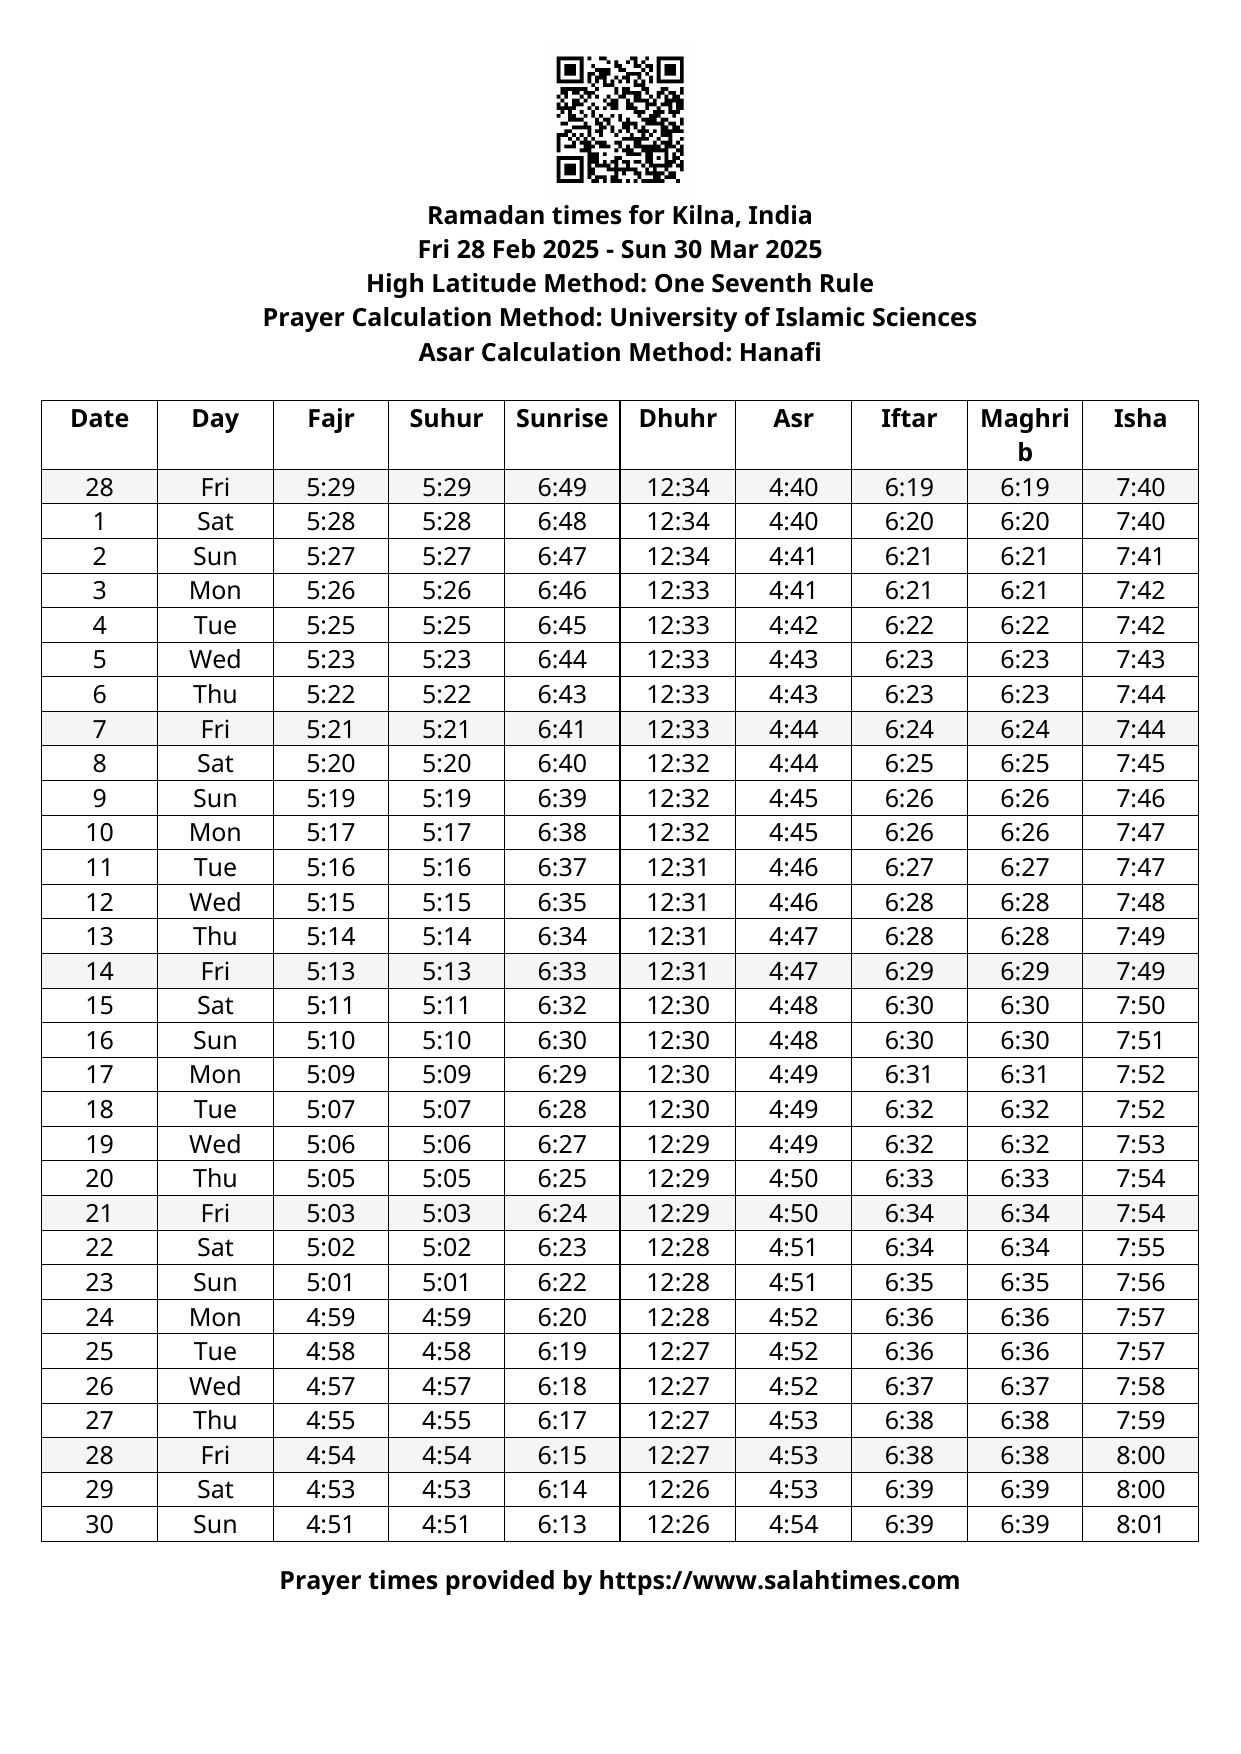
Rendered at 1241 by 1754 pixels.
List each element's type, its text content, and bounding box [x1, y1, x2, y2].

table_cell 6:35 [968, 1265, 1082, 1299]
text High Latitude Method: One Seventh Rule [42, 266, 1198, 300]
table_cell 6:29 [968, 954, 1082, 987]
table_cell 7:59 [1083, 1404, 1198, 1437]
table_cell 6:21 [968, 574, 1082, 607]
table_cell 5:14 [389, 919, 504, 953]
table_cell 12:29 [621, 1127, 735, 1160]
table_cell 6:23 [852, 677, 967, 711]
table_cell 6:13 [505, 1507, 619, 1541]
table_cell 6:19 [852, 470, 967, 503]
table_cell Sun [158, 1265, 273, 1299]
table_cell 12:29 [621, 1161, 735, 1195]
table_cell 6:24 [968, 712, 1082, 745]
table_cell 7:40 [1083, 504, 1198, 538]
table_header Dhuhr [621, 401, 735, 469]
table_cell 4:50 [736, 1196, 851, 1229]
table_cell 5:02 [274, 1231, 388, 1264]
table_cell 8 [42, 746, 157, 780]
table_cell 26 [42, 1369, 157, 1402]
table_cell 6:23 [852, 643, 967, 676]
table_cell 8:01 [1083, 1507, 1198, 1541]
table_cell 6:36 [852, 1300, 967, 1333]
table_cell Sun [158, 1507, 273, 1541]
table_cell 9 [42, 781, 157, 814]
table_cell 4:59 [274, 1300, 388, 1333]
table_cell 4:40 [736, 470, 851, 503]
table_cell 12:33 [621, 608, 735, 642]
table_cell 12:34 [621, 470, 735, 503]
table_cell 4:58 [274, 1334, 388, 1368]
table_cell 5:26 [389, 574, 504, 607]
table_cell 6:32 [852, 1092, 967, 1126]
table_cell 7 [42, 712, 157, 745]
table_cell 7:56 [1083, 1265, 1198, 1299]
table_cell 5:15 [274, 885, 388, 918]
table_cell 4:54 [736, 1507, 851, 1541]
table_cell 6:34 [852, 1231, 967, 1264]
table_cell 6:31 [968, 1058, 1082, 1091]
table_cell 4:43 [736, 677, 851, 711]
table_cell 5:28 [274, 504, 388, 538]
table_cell 16 [42, 1023, 157, 1057]
table_cell 6:40 [505, 746, 619, 780]
table_cell 6:33 [505, 954, 619, 987]
table_cell 6:28 [968, 885, 1082, 918]
table_cell 5:21 [389, 712, 504, 745]
table_cell 6:23 [968, 643, 1082, 676]
table_cell 27 [42, 1404, 157, 1437]
table_cell 6:21 [852, 574, 967, 607]
table_cell 6:36 [852, 1334, 967, 1368]
table_cell 5:27 [389, 539, 504, 572]
table_cell 5:28 [389, 504, 504, 538]
table_cell 7:52 [1083, 1092, 1198, 1126]
table_cell Sat [158, 1473, 273, 1506]
table_cell 4:45 [736, 816, 851, 849]
table_cell 6:30 [968, 989, 1082, 1022]
table_cell 23 [42, 1265, 157, 1299]
table_cell 7:52 [1083, 1058, 1198, 1091]
table_cell 2 [42, 539, 157, 572]
table_cell Tue [158, 850, 273, 884]
table_cell 5:19 [274, 781, 388, 814]
table_cell 7:46 [1083, 781, 1198, 814]
table_cell 5:05 [274, 1161, 388, 1195]
table_header Isha [1083, 401, 1198, 469]
table_cell 30 [42, 1507, 157, 1541]
table_header Asr [736, 401, 851, 469]
table_cell 7:49 [1083, 919, 1198, 953]
table_cell 6:29 [505, 1058, 619, 1091]
table_cell 6:39 [852, 1473, 967, 1506]
table_cell 12:32 [621, 746, 735, 780]
table_cell 4 [42, 608, 157, 642]
table_cell 5:10 [274, 1023, 388, 1057]
table_cell 22 [42, 1231, 157, 1264]
table_cell 12:33 [621, 574, 735, 607]
table_cell 7:50 [1083, 989, 1198, 1022]
table_cell 5:15 [389, 885, 504, 918]
table_cell 4:51 [274, 1507, 388, 1541]
table_cell 5:07 [274, 1092, 388, 1126]
table_cell 5:01 [274, 1265, 388, 1299]
table_cell 6:21 [852, 539, 967, 572]
table_cell Mon [158, 1300, 273, 1333]
table_cell 5:25 [274, 608, 388, 642]
table_cell 5:10 [389, 1023, 504, 1057]
table_cell 5:01 [389, 1265, 504, 1299]
table_cell 5:17 [274, 816, 388, 849]
table_cell 4:57 [389, 1369, 504, 1402]
table_cell 6:34 [505, 919, 619, 953]
table_cell 12:33 [621, 643, 735, 676]
table_cell 12:27 [621, 1438, 735, 1472]
table_cell 6:38 [852, 1438, 967, 1472]
table_cell 4:50 [736, 1161, 851, 1195]
table_cell 7:44 [1083, 712, 1198, 745]
table_cell 6:25 [968, 746, 1082, 780]
table_cell 5:16 [274, 850, 388, 884]
table_cell Sat [158, 504, 273, 538]
table_cell 6:32 [505, 989, 619, 1022]
table_cell 25 [42, 1334, 157, 1368]
table_cell 12 [42, 885, 157, 918]
table_cell 6:28 [505, 1092, 619, 1126]
table_cell 7:51 [1083, 1023, 1198, 1057]
table_cell Thu [158, 1161, 273, 1195]
table_cell 11 [42, 850, 157, 884]
picture [542, 41, 699, 198]
table_cell 5:16 [389, 850, 504, 884]
table_cell 5:13 [389, 954, 504, 987]
table_cell 4:49 [736, 1127, 851, 1160]
table_cell 4:55 [274, 1404, 388, 1437]
table_cell 4:49 [736, 1092, 851, 1126]
table_cell 7:58 [1083, 1369, 1198, 1402]
table_cell 6:46 [505, 574, 619, 607]
table_cell 6:26 [852, 816, 967, 849]
table_cell 6:30 [852, 1023, 967, 1057]
table_cell 5:03 [389, 1196, 504, 1229]
table_cell 6:32 [852, 1127, 967, 1160]
table_cell 5:09 [274, 1058, 388, 1091]
table_cell 18 [42, 1092, 157, 1126]
table_cell 6:37 [852, 1369, 967, 1402]
table_cell 6:29 [852, 954, 967, 987]
table_cell 4:53 [274, 1473, 388, 1506]
table_cell 6:39 [968, 1473, 1082, 1506]
table_cell Mon [158, 816, 273, 849]
table_cell 4:46 [736, 885, 851, 918]
table_cell Sun [158, 539, 273, 572]
table_cell 6:39 [505, 781, 619, 814]
table_cell 7:44 [1083, 677, 1198, 711]
table_cell 6:14 [505, 1473, 619, 1506]
table_cell 28 [42, 470, 157, 503]
table_header Fajr [274, 401, 388, 469]
table_cell 6 [42, 677, 157, 711]
table_cell 6:22 [505, 1265, 619, 1299]
table_cell 4:40 [736, 504, 851, 538]
table_cell 10 [42, 816, 157, 849]
table_cell 20 [42, 1161, 157, 1195]
table_cell 15 [42, 989, 157, 1022]
table_cell 6:41 [505, 712, 619, 745]
table_cell Thu [158, 677, 273, 711]
table_cell 7:45 [1083, 746, 1198, 780]
table_cell Mon [158, 1058, 273, 1091]
table_cell Tue [158, 1334, 273, 1368]
table_cell 12:27 [621, 1404, 735, 1437]
table_cell Thu [158, 1404, 273, 1437]
table_cell 5:11 [274, 989, 388, 1022]
table_cell 4:47 [736, 954, 851, 987]
table_header Day [158, 401, 273, 469]
table_cell 5:22 [274, 677, 388, 711]
table_cell 5:02 [389, 1231, 504, 1264]
table_cell 4:44 [736, 746, 851, 780]
table_cell 12:26 [621, 1473, 735, 1506]
table_cell Sun [158, 781, 273, 814]
table_cell 6:30 [968, 1023, 1082, 1057]
table_cell Fri [158, 1196, 273, 1229]
table_cell Sat [158, 1231, 273, 1264]
table_cell 6:39 [968, 1507, 1082, 1541]
table_cell 12:32 [621, 816, 735, 849]
table_cell 4:54 [389, 1438, 504, 1472]
table_cell 12:30 [621, 1092, 735, 1126]
table_cell 4:41 [736, 574, 851, 607]
table_cell 4:52 [736, 1369, 851, 1402]
text Prayer Calculation Method: University of Islamic Sciences [42, 300, 1198, 334]
table_cell 6:38 [968, 1404, 1082, 1437]
table_cell 5:07 [389, 1092, 504, 1126]
text Asar Calculation Method: Hanafi [42, 334, 1198, 368]
text Prayer times provided by https://www.salahtimes.com [42, 1563, 1198, 1597]
table_cell 6:35 [505, 885, 619, 918]
table_cell 4:58 [389, 1334, 504, 1368]
table_cell 1 [42, 504, 157, 538]
table_cell 6:26 [968, 816, 1082, 849]
table_cell 19 [42, 1127, 157, 1160]
table_cell Mon [158, 574, 273, 607]
table_cell 6:21 [968, 539, 1082, 572]
table_cell 6:31 [852, 1058, 967, 1091]
table_cell 6:34 [968, 1231, 1082, 1264]
table_cell 12:29 [621, 1196, 735, 1229]
table_cell 4:41 [736, 539, 851, 572]
table_cell 12:26 [621, 1507, 735, 1541]
table_cell 5:22 [389, 677, 504, 711]
table_cell Sat [158, 746, 273, 780]
table_cell 6:28 [852, 919, 967, 953]
table_cell 6:30 [505, 1023, 619, 1057]
table_cell 6:27 [505, 1127, 619, 1160]
table_cell 6:20 [505, 1300, 619, 1333]
table_cell 6:28 [968, 919, 1082, 953]
table_cell 7:42 [1083, 608, 1198, 642]
table_cell 6:24 [505, 1196, 619, 1229]
text Ramadan times for Kilna, India [42, 198, 1198, 232]
table_cell 7:49 [1083, 954, 1198, 987]
table_cell 6:32 [968, 1127, 1082, 1160]
table_cell 12:32 [621, 781, 735, 814]
table_cell 4:53 [736, 1438, 851, 1472]
table_cell 4:45 [736, 781, 851, 814]
table_cell 5:20 [274, 746, 388, 780]
table_cell 5:21 [274, 712, 388, 745]
table_cell 6:20 [968, 504, 1082, 538]
table_header Date [42, 401, 157, 469]
table_header Sunrise [505, 401, 619, 469]
table_cell 12:33 [621, 677, 735, 711]
table_cell 6:33 [968, 1161, 1082, 1195]
table_cell 6:25 [852, 746, 967, 780]
table_cell 7:47 [1083, 850, 1198, 884]
table_cell 6:15 [505, 1438, 619, 1472]
table_cell 6:25 [505, 1161, 619, 1195]
table_cell 7:55 [1083, 1231, 1198, 1264]
table_header Suhur [389, 401, 504, 469]
table_cell 6:22 [852, 608, 967, 642]
table_cell 5:20 [389, 746, 504, 780]
table_cell 5:27 [274, 539, 388, 572]
table_cell 12:27 [621, 1334, 735, 1368]
table_cell 12:31 [621, 919, 735, 953]
table_cell 4:53 [736, 1473, 851, 1506]
table_cell 12:33 [621, 712, 735, 745]
table_cell 4:57 [274, 1369, 388, 1402]
table_cell 6:19 [505, 1334, 619, 1368]
table_cell 4:52 [736, 1334, 851, 1368]
table_cell 6:19 [968, 470, 1082, 503]
table_cell 12:30 [621, 1058, 735, 1091]
table_cell 4:51 [736, 1231, 851, 1264]
table_cell 6:49 [505, 470, 619, 503]
table_cell 5:09 [389, 1058, 504, 1091]
table_cell 6:28 [852, 885, 967, 918]
table_cell 5:05 [389, 1161, 504, 1195]
table_cell 6:22 [968, 608, 1082, 642]
table_cell 4:48 [736, 1023, 851, 1057]
table_cell Tue [158, 1092, 273, 1126]
table_cell 6:38 [505, 816, 619, 849]
table_cell 6:26 [968, 781, 1082, 814]
table_header Maghrib [968, 401, 1082, 469]
table_cell Fri [158, 954, 273, 987]
table_cell 6:32 [968, 1092, 1082, 1126]
table_cell 7:47 [1083, 816, 1198, 849]
table_cell 6:17 [505, 1404, 619, 1437]
table_cell 7:57 [1083, 1334, 1198, 1368]
table_cell 6:47 [505, 539, 619, 572]
table_cell Tue [158, 608, 273, 642]
table_cell 6:36 [968, 1334, 1082, 1368]
table_cell 6:34 [968, 1196, 1082, 1229]
table_cell Wed [158, 885, 273, 918]
table_cell 6:26 [852, 781, 967, 814]
table_cell 12:34 [621, 539, 735, 572]
table_cell 29 [42, 1473, 157, 1506]
table_cell 3 [42, 574, 157, 607]
table_cell Thu [158, 919, 273, 953]
table_cell 6:20 [852, 504, 967, 538]
table_cell Wed [158, 643, 273, 676]
table_cell Sun [158, 1023, 273, 1057]
table_cell 5:13 [274, 954, 388, 987]
table_cell 8:00 [1083, 1473, 1198, 1506]
table_cell 6:38 [852, 1404, 967, 1437]
table_cell 4:52 [736, 1300, 851, 1333]
table_cell 7:42 [1083, 574, 1198, 607]
table_cell 6:38 [968, 1438, 1082, 1472]
text Fri 28 Feb 2025 - Sun 30 Mar 2025 [42, 232, 1198, 266]
table_cell 28 [42, 1438, 157, 1472]
table_cell 14 [42, 954, 157, 987]
table_cell 5:19 [389, 781, 504, 814]
table_cell 8:00 [1083, 1438, 1198, 1472]
table_cell 4:43 [736, 643, 851, 676]
table_cell Fri [158, 470, 273, 503]
table_cell 4:46 [736, 850, 851, 884]
table_cell 21 [42, 1196, 157, 1229]
table_cell 12:31 [621, 885, 735, 918]
table_cell 12:28 [621, 1265, 735, 1299]
table_cell 6:37 [505, 850, 619, 884]
table_cell 12:28 [621, 1231, 735, 1264]
table_cell Wed [158, 1127, 273, 1160]
table_cell 5:14 [274, 919, 388, 953]
table_cell 4:42 [736, 608, 851, 642]
table_cell Fri [158, 1438, 273, 1472]
table_cell 6:34 [852, 1196, 967, 1229]
table_cell 4:59 [389, 1300, 504, 1333]
table_cell 7:54 [1083, 1161, 1198, 1195]
table_cell 5:29 [389, 470, 504, 503]
table_cell 7:43 [1083, 643, 1198, 676]
table_cell 4:53 [389, 1473, 504, 1506]
table_cell 4:51 [736, 1265, 851, 1299]
table_cell 5:06 [274, 1127, 388, 1160]
table_cell 4:51 [389, 1507, 504, 1541]
table_cell 7:40 [1083, 470, 1198, 503]
table_cell 12:27 [621, 1369, 735, 1402]
table_cell 5:11 [389, 989, 504, 1022]
table_cell 5:06 [389, 1127, 504, 1160]
table_cell 7:41 [1083, 539, 1198, 572]
table_cell 12:30 [621, 1023, 735, 1057]
table_cell 4:44 [736, 712, 851, 745]
table_cell 6:27 [852, 850, 967, 884]
table_cell 5:25 [389, 608, 504, 642]
table_cell 7:54 [1083, 1196, 1198, 1229]
table_cell Sat [158, 989, 273, 1022]
table_cell Fri [158, 712, 273, 745]
table_cell 6:37 [968, 1369, 1082, 1402]
table_cell 6:44 [505, 643, 619, 676]
table_cell 12:28 [621, 1300, 735, 1333]
table_cell 5:29 [274, 470, 388, 503]
table_cell 6:35 [852, 1265, 967, 1299]
table_cell 6:45 [505, 608, 619, 642]
table_cell 6:18 [505, 1369, 619, 1402]
table_cell 4:53 [736, 1404, 851, 1437]
table_cell 5:23 [389, 643, 504, 676]
table_cell 12:31 [621, 850, 735, 884]
table_cell 24 [42, 1300, 157, 1333]
table_cell 4:48 [736, 989, 851, 1022]
table_cell 6:33 [852, 1161, 967, 1195]
table_cell Wed [158, 1369, 273, 1402]
table_cell 6:43 [505, 677, 619, 711]
table_cell 7:57 [1083, 1300, 1198, 1333]
table_cell 12:34 [621, 504, 735, 538]
table_cell 13 [42, 919, 157, 953]
table_cell 7:53 [1083, 1127, 1198, 1160]
table_cell 7:48 [1083, 885, 1198, 918]
table_cell 12:30 [621, 989, 735, 1022]
table_cell 4:54 [274, 1438, 388, 1472]
table_cell 6:27 [968, 850, 1082, 884]
table_cell 6:23 [968, 677, 1082, 711]
table_cell 6:30 [852, 989, 967, 1022]
table_cell 12:31 [621, 954, 735, 987]
table_cell 4:55 [389, 1404, 504, 1437]
table_cell 5:26 [274, 574, 388, 607]
table_cell 5:17 [389, 816, 504, 849]
table_cell 6:39 [852, 1507, 967, 1541]
table_cell 17 [42, 1058, 157, 1091]
table_cell 6:23 [505, 1231, 619, 1264]
table_cell 5:03 [274, 1196, 388, 1229]
table_cell 4:49 [736, 1058, 851, 1091]
table_cell 6:36 [968, 1300, 1082, 1333]
table_cell 5:23 [274, 643, 388, 676]
table_cell 6:48 [505, 504, 619, 538]
table_cell 5 [42, 643, 157, 676]
table_cell 6:24 [852, 712, 967, 745]
table_cell 4:47 [736, 919, 851, 953]
table_header Iftar [852, 401, 967, 469]
